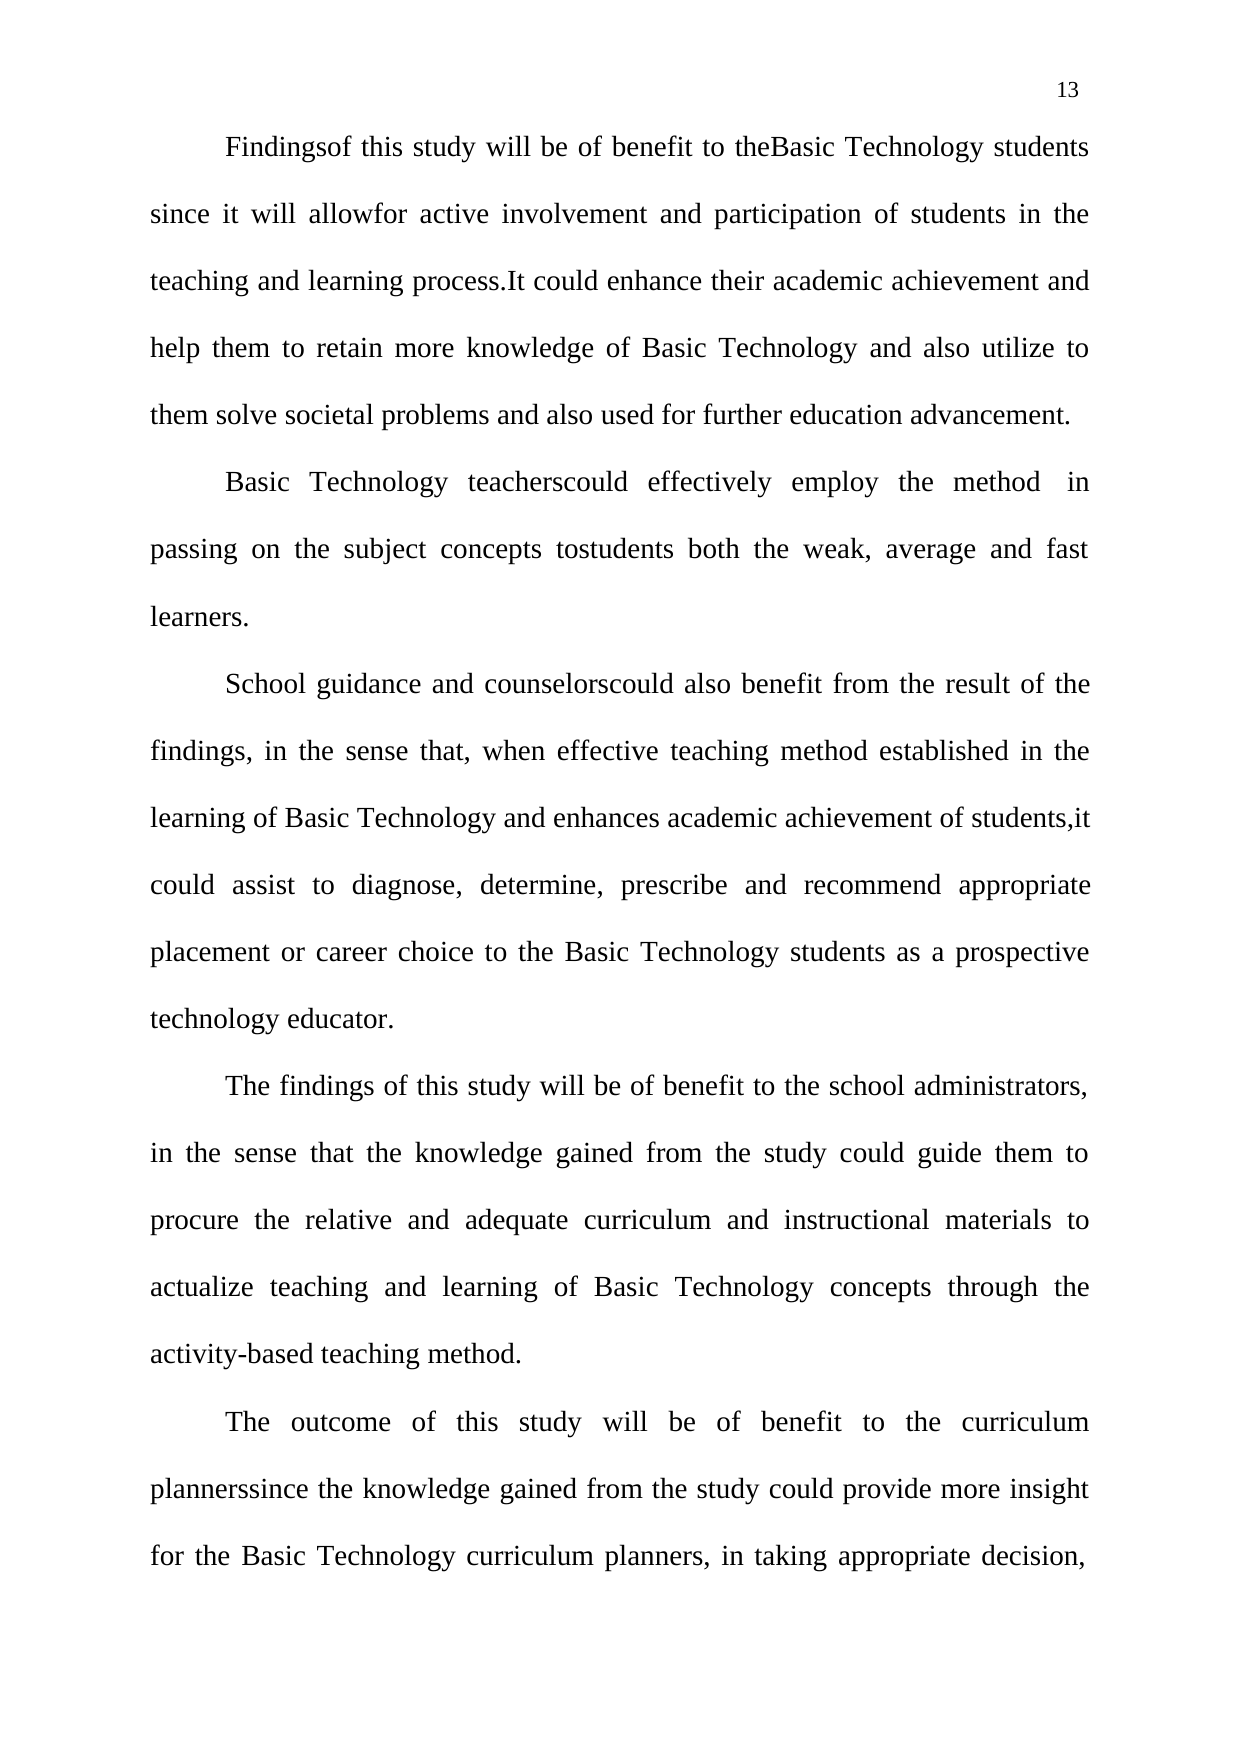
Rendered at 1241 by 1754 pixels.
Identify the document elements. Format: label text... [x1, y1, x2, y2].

text School guidance and counselorscould also benefit from the result of the findings, in the sense that, when effective teaching method established in the learning of Basic Technology and enhances academic achievement of students,it could assist to diagnose, determine, prescribe and recommend appropriate placement or career choice to the Basic Technology students as a prospective technology educator. [150, 666, 1091, 1035]
text The findings of this study will be of benefit to the school administrators, in the sense that the knowledge gained from the study could guide them to procure the relative and adequate curriculum and instructional materials to actualize teaching and learning of Basic Technology concepts through the activity-based teaching method. [150, 1068, 1090, 1370]
text Basic Technology teacherscould effectively employ the method in passing on the subject concepts tostudents both the weak, average and fast learners. [150, 464, 1090, 632]
text Findingsof this study will be of benefit to theBasic Technology students since it will allowfor active involvement and participation of students in the teaching and learning process.It could enhance their academic achievement and help them to retain more knowledge of Basic Technology and also utilize to them solve societal problems and also used for further education advancement. [150, 129, 1091, 431]
text The outcome of this study will be of benefit to the curriculum plannerssince the knowledge gained from the study could provide more insight for the Basic Technology curriculum planners, in taking appropriate decision, [150, 1404, 1090, 1572]
